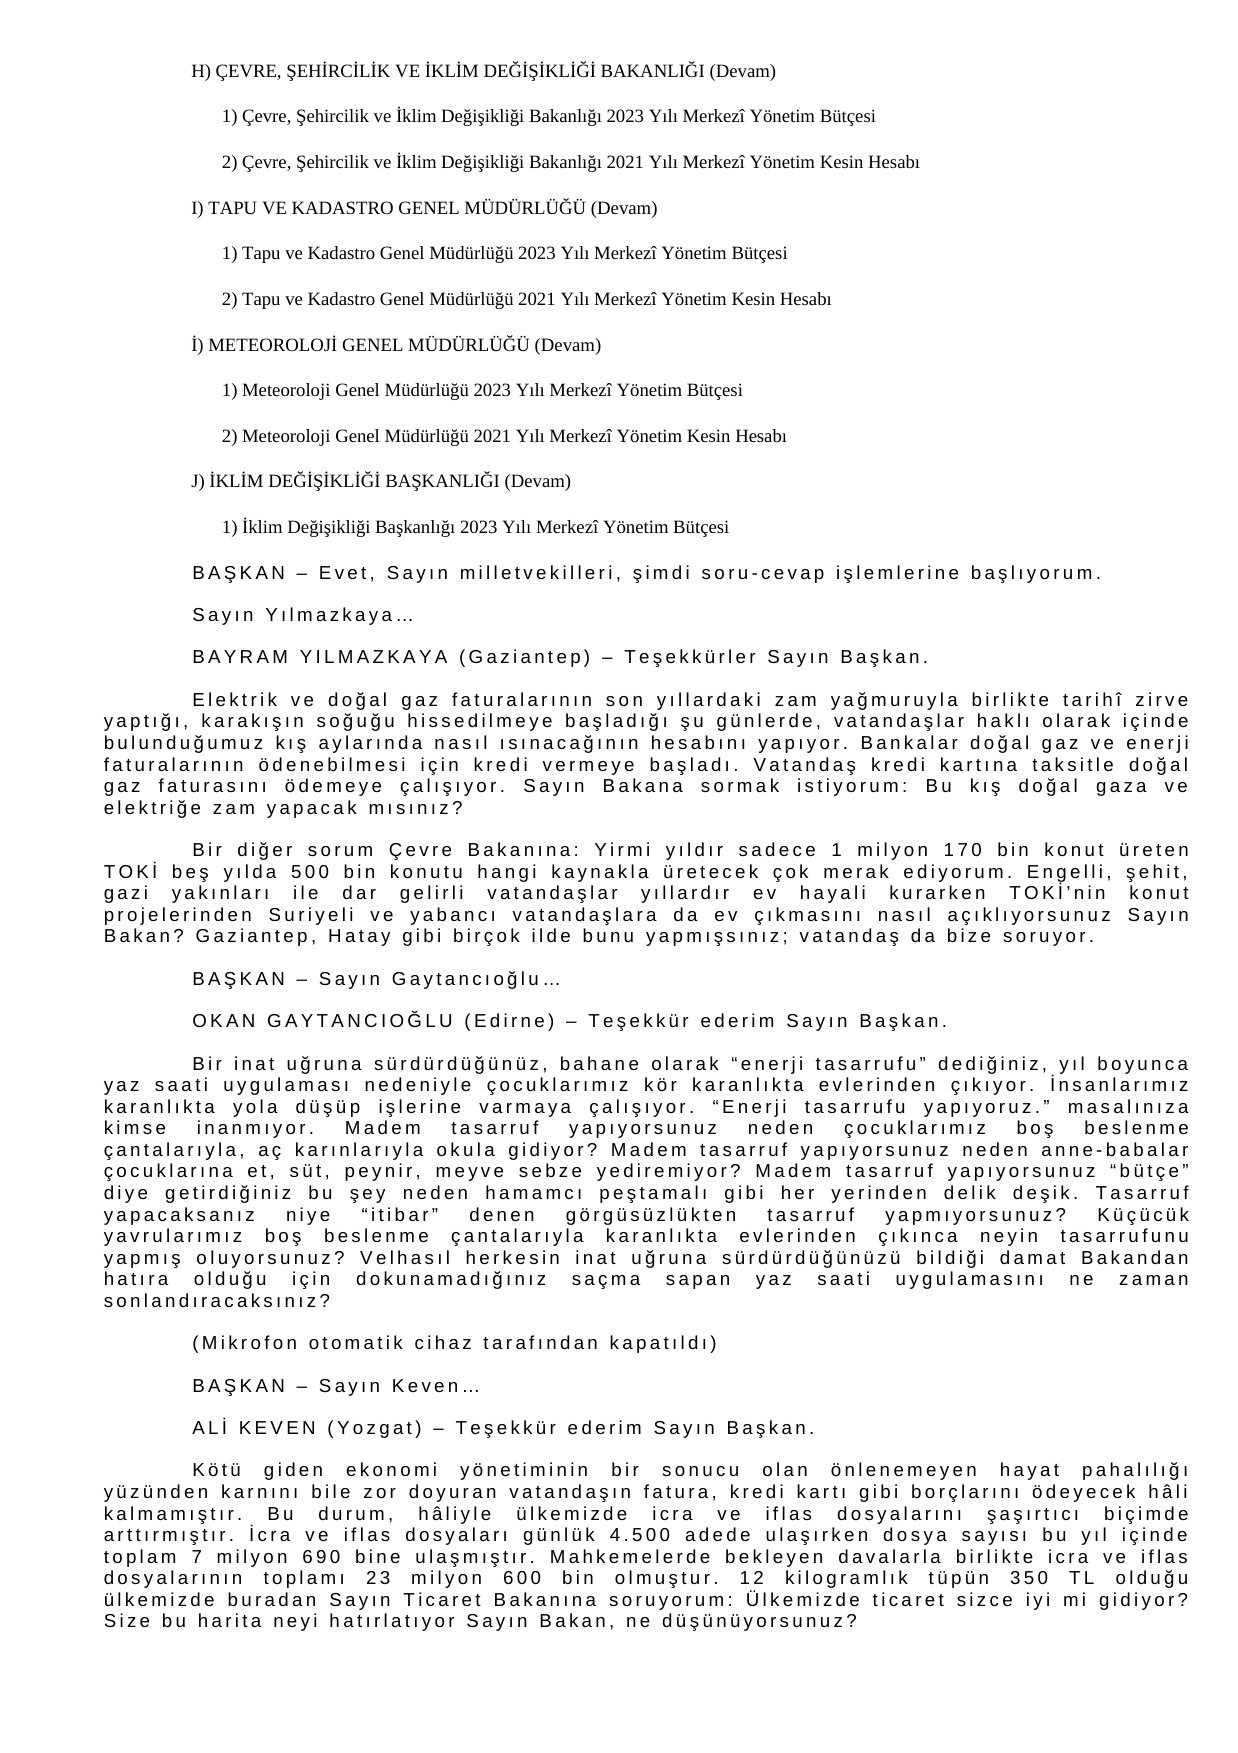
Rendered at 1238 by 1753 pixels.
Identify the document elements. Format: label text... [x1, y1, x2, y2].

text 1) Çevre, Şehircilik ve İklim Değişikliği Bakanlığı 2023 Yılı Merkezî Yönetim Bütçesi [112, 105, 1184, 127]
text BAYRAM YILMAZKAYA (Gaziantep) – Teşekkürler Sayın Başkan. [103, 646, 1190, 668]
text BAŞKAN – Sayın Keven… [103, 1374, 1190, 1396]
text BAŞKAN – Evet, Sayın milletvekilleri, şimdi soru-cevap işlemlerine başlıyorum. [103, 562, 1190, 583]
text Sayın Yılmazkaya… [103, 604, 1190, 626]
text 2) Meteoroloji Genel Müdürlüğü 2021 Yılı Merkezî Yönetim Kesin Hesabı [112, 425, 1184, 446]
text (Mikrofon otomatik cihaz tarafından kapatıldı) [103, 1332, 1190, 1353]
text Kötü giden ekonomi yönetiminin bir sonucu olan önlenemeyen hayat pahalılığı yüzünden karnını bile zor doyuran vatandaşın fatura, kredi kartı gibi borçlarını ödeyecek hâli kalmamıştır. Bu durum, hâliyle ülkemizde icra ve iflas dosyalarını şaşırtıcı biçimde arttırmıştır. İcra ve iflas dosyaları günlük 4.500 adede ulaşırken dosya sayısı bu yıl içinde toplam 7 milyon 690 bine ulaşmıştır. Mahkemelerde bekleyen davalarla birlikte icra ve iflas dosyalarının toplamı 23 milyon 600 bin olmuştur. 12 kilogramlık tüpün 350 TL olduğu ülkemizde buradan Sayın Ticaret Bakanına soruyorum: Ülkemizde ticaret sizce iyi mi gidiyor? Size bu harita neyi hatırlatıyor Sayın Bakan, ne düşünüyorsunuz? [103, 1459, 1190, 1632]
text Bir inat uğruna sürdürdüğünüz, bahane olarak “enerji tasarrufu” dediğiniz, yıl boyunca yaz saati uygulaması nedeniyle çocuklarımız kör karanlıkta evlerinden çıkıyor. İnsanlarımız karanlıkta yola düşüp işlerine varmaya çalışıyor. “Enerji tasarrufu yapıyoruz.” masalınıza kimse inanmıyor. Madem tasarruf yapıyorsunuz neden çocuklarımız boş beslenme çantalarıyla, aç karınlarıyla okula gidiyor? Madem tasarruf yapıyorsunuz neden anne-babalar çocuklarına et, süt, peynir, meyve sebze yediremiyor? Madem tasarruf yapıyorsunuz “bütçe” diye getirdiğiniz bu şey neden hamamcı peştamalı gibi her yerinden delik deşik. Tasarruf yapacaksanız niye “itibar” denen görgüsüzlükten tasarruf yapmıyorsunuz? Küçücük yavrularımız boş beslenme çantalarıyla karanlıkta evlerinden çıkınca neyin tasarrufunu yapmış oluyorsunuz? Velhasıl herkesin inat uğruna sürdürdüğünüzü bildiği damat Bakandan hatıra olduğu için dokunamadığınız saçma sapan yaz saati uygulamasını ne zaman sonlandıracaksınız? [103, 1052, 1190, 1311]
text 2) Tapu ve Kadastro Genel Müdürlüğü 2021 Yılı Merkezî Yönetim Kesin Hesabı [112, 288, 1184, 309]
text 1) Meteoroloji Genel Müdürlüğü 2023 Yılı Merkezî Yönetim Bütçesi [112, 379, 1184, 401]
text 1) İklim Değişikliği Başkanlığı 2023 Yılı Merkezî Yönetim Bütçesi [112, 516, 1184, 537]
text İ) METEOROLOJİ GENEL MÜDÜRLÜĞÜ (Devam) [112, 333, 1184, 355]
text 2) Çevre, Şehircilik ve İklim Değişikliği Bakanlığı 2021 Yılı Merkezî Yönetim Kesin Hesabı [112, 151, 1184, 172]
text 1) Tapu ve Kadastro Genel Müdürlüğü 2023 Yılı Merkezî Yönetim Bütçesi [112, 242, 1184, 264]
text Bir diğer sorum Çevre Bakanına: Yirmi yıldır sadece 1 milyon 170 bin konut üreten TOKİ beş yılda 500 bin konutu hangi kaynakla üretecek çok merak ediyorum. Engelli, şehit, gazi yakınları ile dar gelirli vatandaşlar yıllardır ev hayali kurarken TOKİ’nin konut projelerinden Suriyeli ve yabancı vatandaşlara da ev çıkmasını nasıl açıklıyorsunuz Sayın Bakan? Gaziantep, Hatay gibi birçok ilde bunu yapmışsınız; vatandaş da bize soruyor. [103, 839, 1190, 947]
text I) TAPU VE KADASTRO GENEL MÜDÜRLÜĞÜ (Devam) [112, 197, 1184, 218]
text J) İKLİM DEĞİŞİKLİĞİ BAŞKANLIĞI (Devam) [112, 470, 1184, 492]
text Elektrik ve doğal gaz faturalarının son yıllardaki zam yağmuruyla birlikte tarihî zirve yaptığı, karakışın soğuğu hissedilmeye başladığı şu günlerde, vatandaşlar haklı olarak içinde bulunduğumuz kış aylarında nasıl ısınacağının hesabını yapıyor. Bankalar doğal gaz ve enerji faturalarının ödenebilmesi için kredi vermeye başladı. Vatandaş kredi kartına taksitle doğal gaz faturasını ödemeye çalışıyor. Sayın Bakana sormak istiyorum: Bu kış doğal gaza ve elektriğe zam yapacak mısınız? [103, 689, 1190, 818]
text ALİ KEVEN (Yozgat) – Teşekkür ederim Sayın Başkan. [103, 1417, 1190, 1438]
text BAŞKAN – Sayın Gaytancıoğlu… [103, 968, 1190, 989]
text H) ÇEVRE, ŞEHİRCİLİK VE İKLİM DEĞİŞİKLİĞİ BAKANLIĞI (Devam) [112, 60, 1184, 81]
text OKAN GAYTANCIOĞLU (Edirne) – Teşekkür ederim Sayın Başkan. [103, 1010, 1190, 1032]
